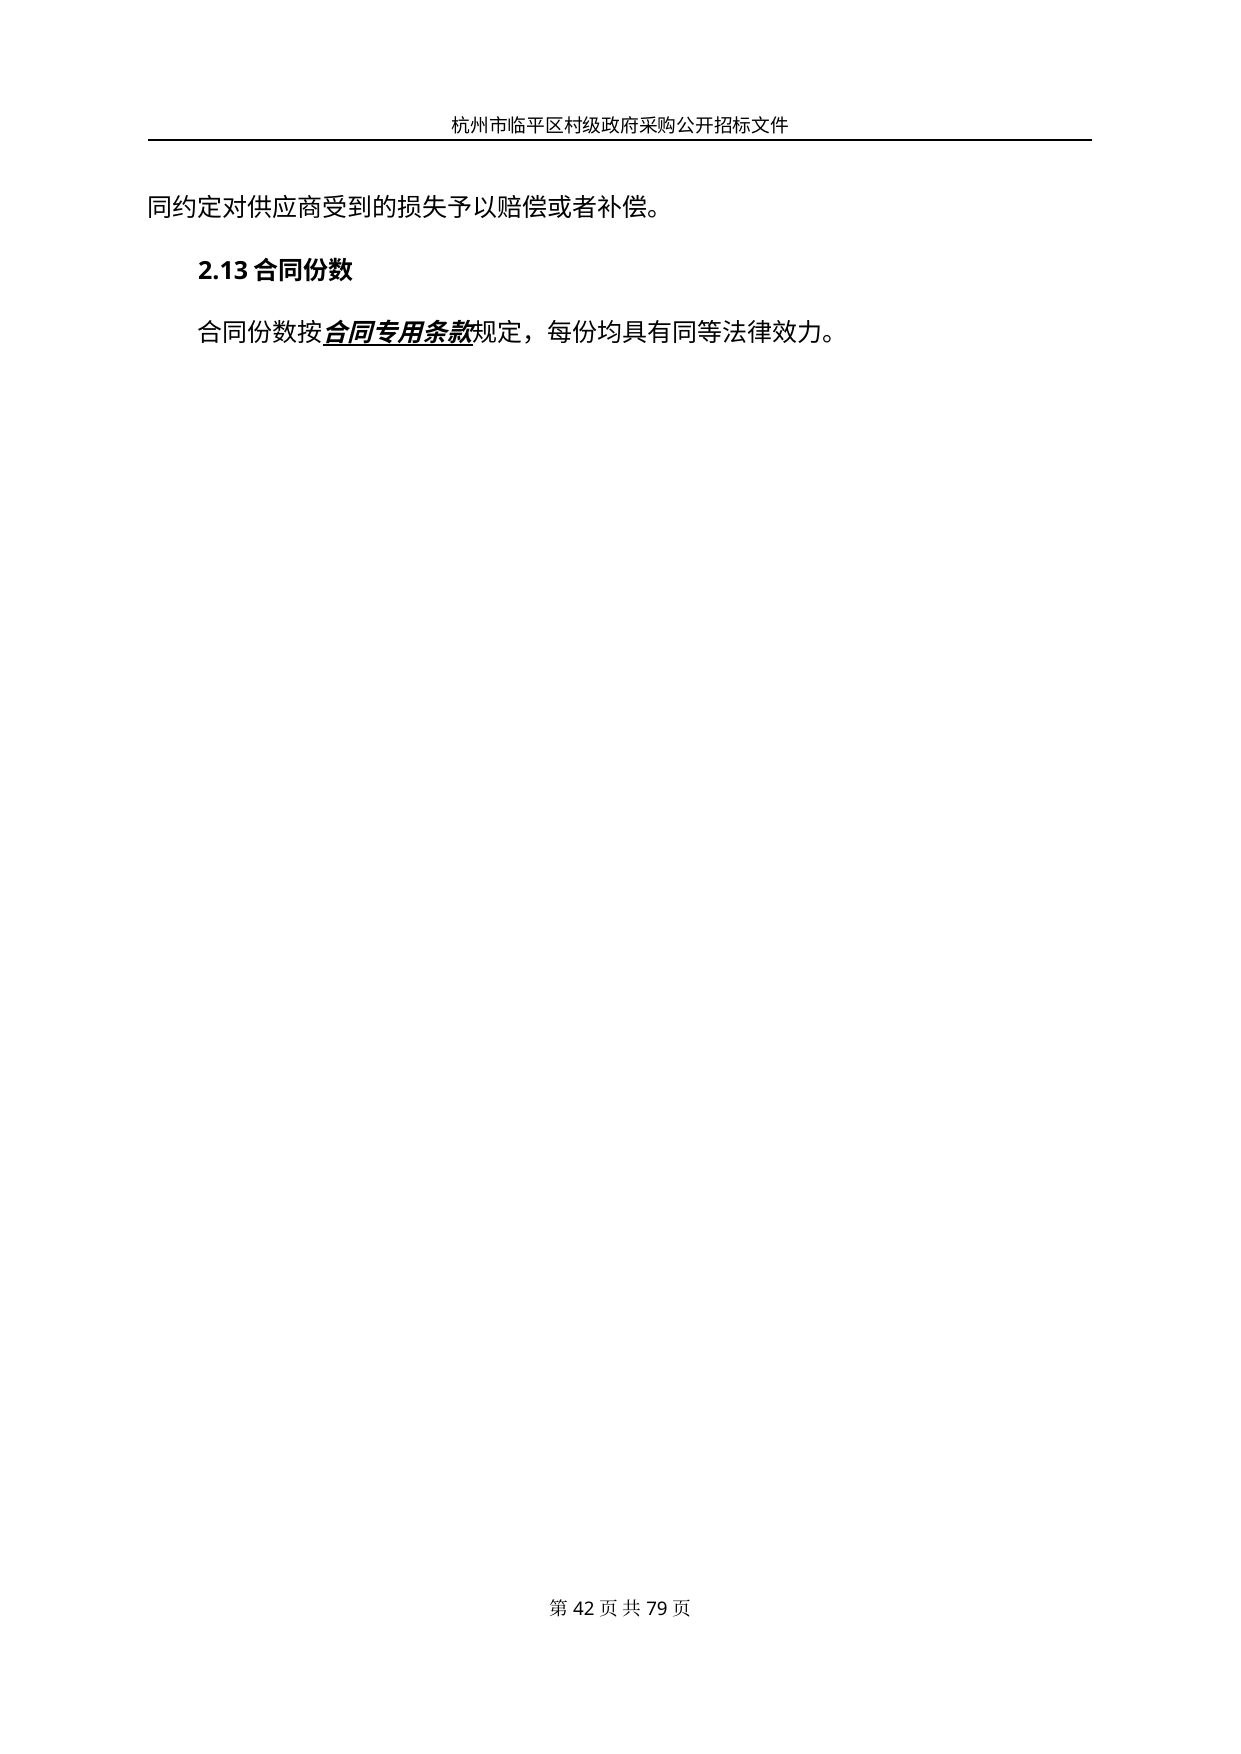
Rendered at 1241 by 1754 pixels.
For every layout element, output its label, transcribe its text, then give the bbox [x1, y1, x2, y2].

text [148, 167, 1092, 229]
text 合同份数按合同专用条款规定，每份均具有同等法律效力。 [148, 292, 1092, 354]
text 2.13合同份数 [148, 229, 1092, 292]
